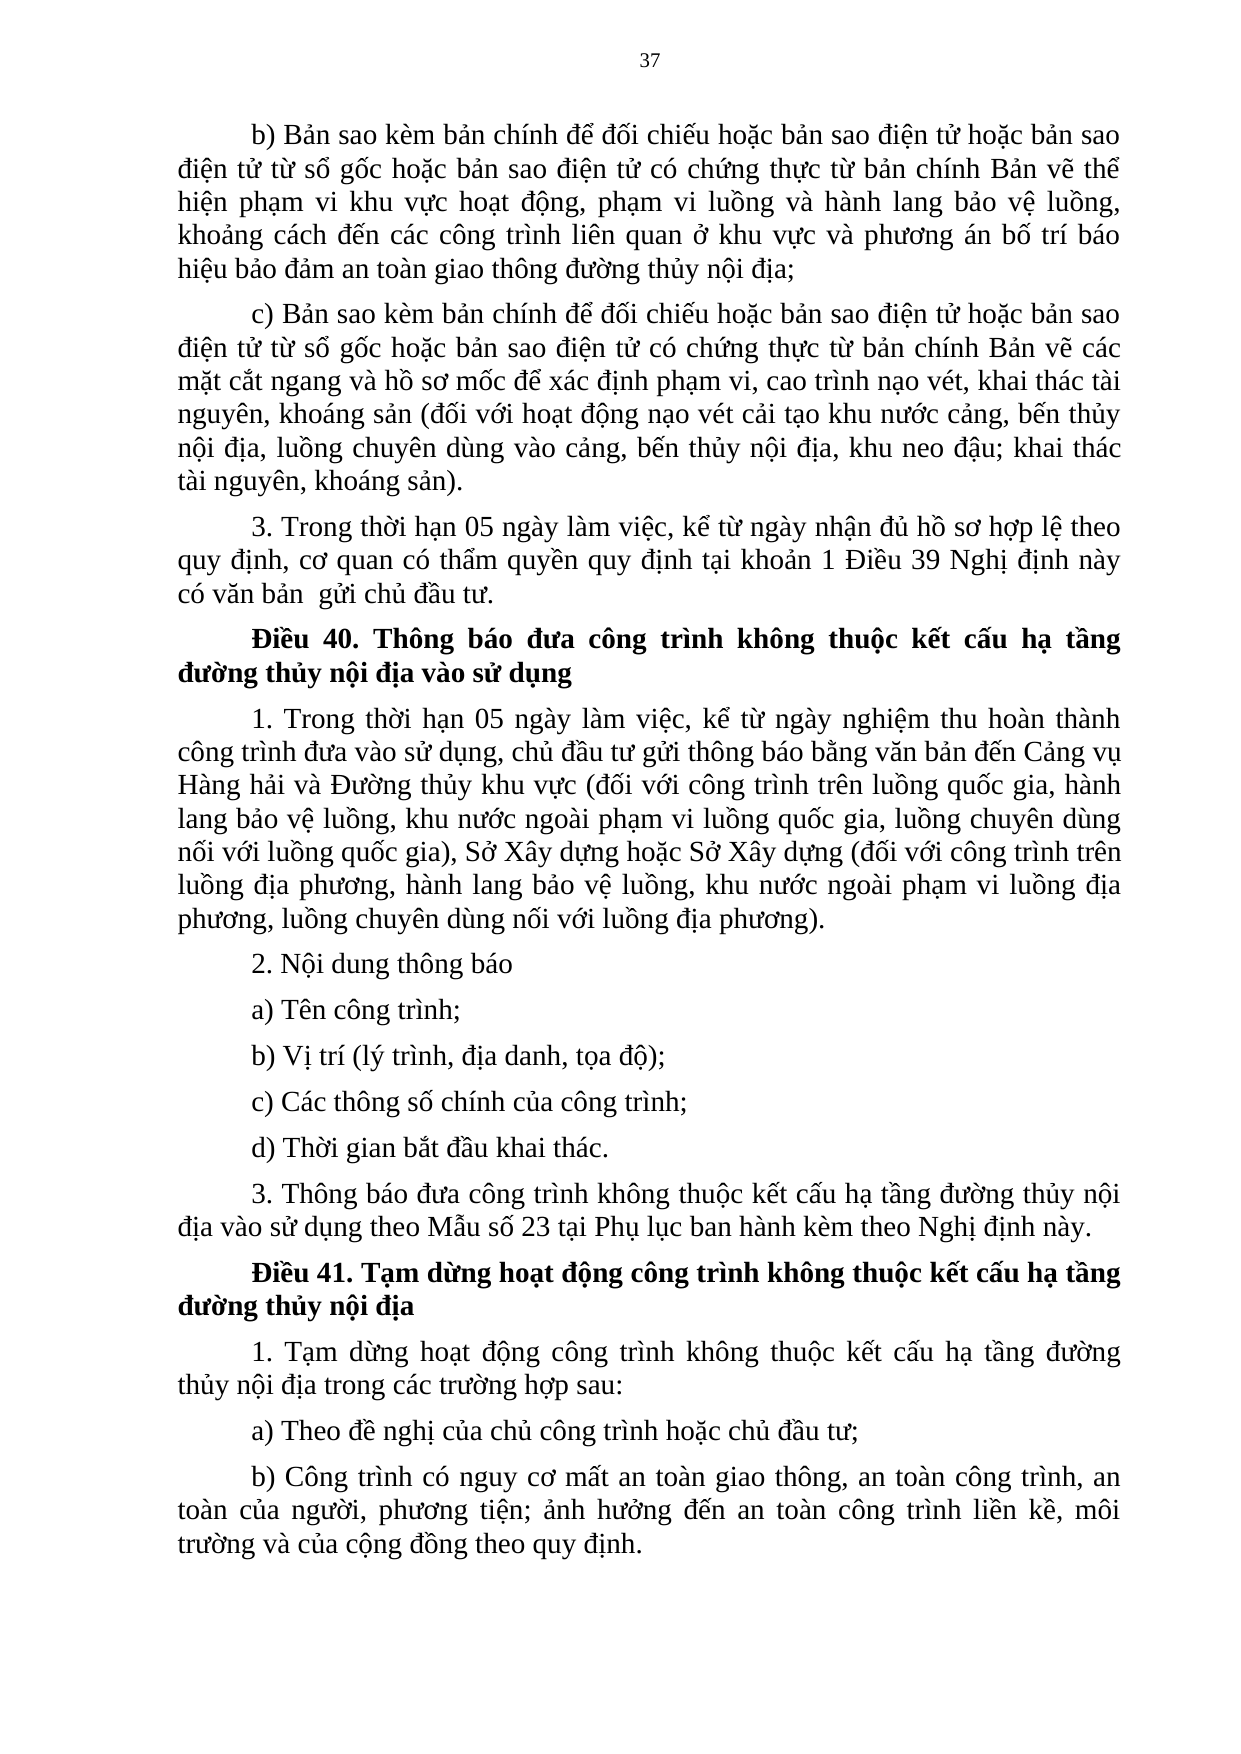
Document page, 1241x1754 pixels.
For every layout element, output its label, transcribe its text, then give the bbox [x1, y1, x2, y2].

text Điều 40. Thông báo đưa công trình không thuộc kết cấu hạ tầng đường thủy nội địa vào sử dụng [177, 622, 1122, 689]
text b) Công trình có nguy cơ mất an toàn giao thông, an toàn công trình, an toàn của người, phương tiện; ảnh hưởng đến an toàn công trình liền kề, môi trường và của cộng đồng theo quy định. [177, 1460, 1122, 1560]
text 1. Tạm dừng hoạt động công trình không thuộc kết cấu hạ tầng đường thủy nội địa trong các trường hợp sau: [177, 1335, 1122, 1401]
text b) Bản sao kèm bản chính để đối chiếu hoặc bản sao điện tử hoặc bản sao điện tử từ sổ gốc hoặc bản sao điện tử có chứng thực từ bản chính Bản vẽ thể hiện phạm vi khu vực hoạt động, phạm vi luồng và hành lang bảo vệ luồng, khoảng cách đến các công trình liên quan ở khu vực và phương án bố trí báo hiệu bảo đảm an toàn giao thông đường thủy nội địa; [177, 118, 1122, 285]
text 3. Thông báo đưa công trình không thuộc kết cấu hạ tầng đường thủy nội địa vào sử dụng theo Mẫu số 23 tại Phụ lục ban hành kèm theo Nghị định này. [177, 1176, 1122, 1243]
text 2. Nội dung thông báo [177, 947, 1122, 981]
text c) Bản sao kèm bản chính để đối chiếu hoặc bản sao điện tử hoặc bản sao điện tử từ sổ gốc hoặc bản sao điện tử có chứng thực từ bản chính Bản vẽ các mặt cắt ngang và hồ sơ mốc để xác định phạm vi, cao trình nạo vét, khai thác tài nguyên, khoáng sản (đối với hoạt động nạo vét cải tạo khu nước cảng, bến thủy nội địa, luồng chuyên dùng vào cảng, bến thủy nội địa, khu neo đậu; khai thác tài nguyên, khoáng sản). [177, 297, 1122, 497]
text a) Theo đề nghị của chủ công trình hoặc chủ đầu tư; [177, 1414, 1122, 1447]
text Điều 41. Tạm dừng hoạt động công trình không thuộc kết cấu hạ tầng đường thủy nội địa [177, 1256, 1122, 1322]
text c) Các thông số chính của công trình; [177, 1085, 1122, 1118]
text d) Thời gian bắt đầu khai thác. [177, 1131, 1122, 1164]
text 3. Trong thời hạn 05 ngày làm việc, kể từ ngày nhận đủ hồ sơ hợp lệ theo quy định, cơ quan có thẩm quyền quy định tại khoản 1 Điều 39 Nghị định này có văn bản gửi chủ đầu tư. [177, 510, 1122, 610]
text a) Tên công trình; [177, 993, 1122, 1026]
text 1. Trong thời hạn 05 ngày làm việc, kể từ ngày nghiệm thu hoàn thành công trình đưa vào sử dụng, chủ đầu tư gửi thông báo bằng văn bản đến Cảng vụ Hàng hải và Đường thủy khu vực (đối với công trình trên luồng quốc gia, hành lang bảo vệ luồng, khu nước ngoài phạm vi luồng quốc gia, luồng chuyên dùng nối với luồng quốc gia), Sở Xây dựng hoặc Sở Xây dựng (đối với công trình trên luồng địa phương, hành lang bảo vệ luồng, khu nước ngoài phạm vi luồng địa phương, luồng chuyên dùng nối với luồng địa phương). [177, 701, 1122, 935]
text b) Vị trí (lý trình, địa danh, tọa độ); [177, 1039, 1122, 1072]
